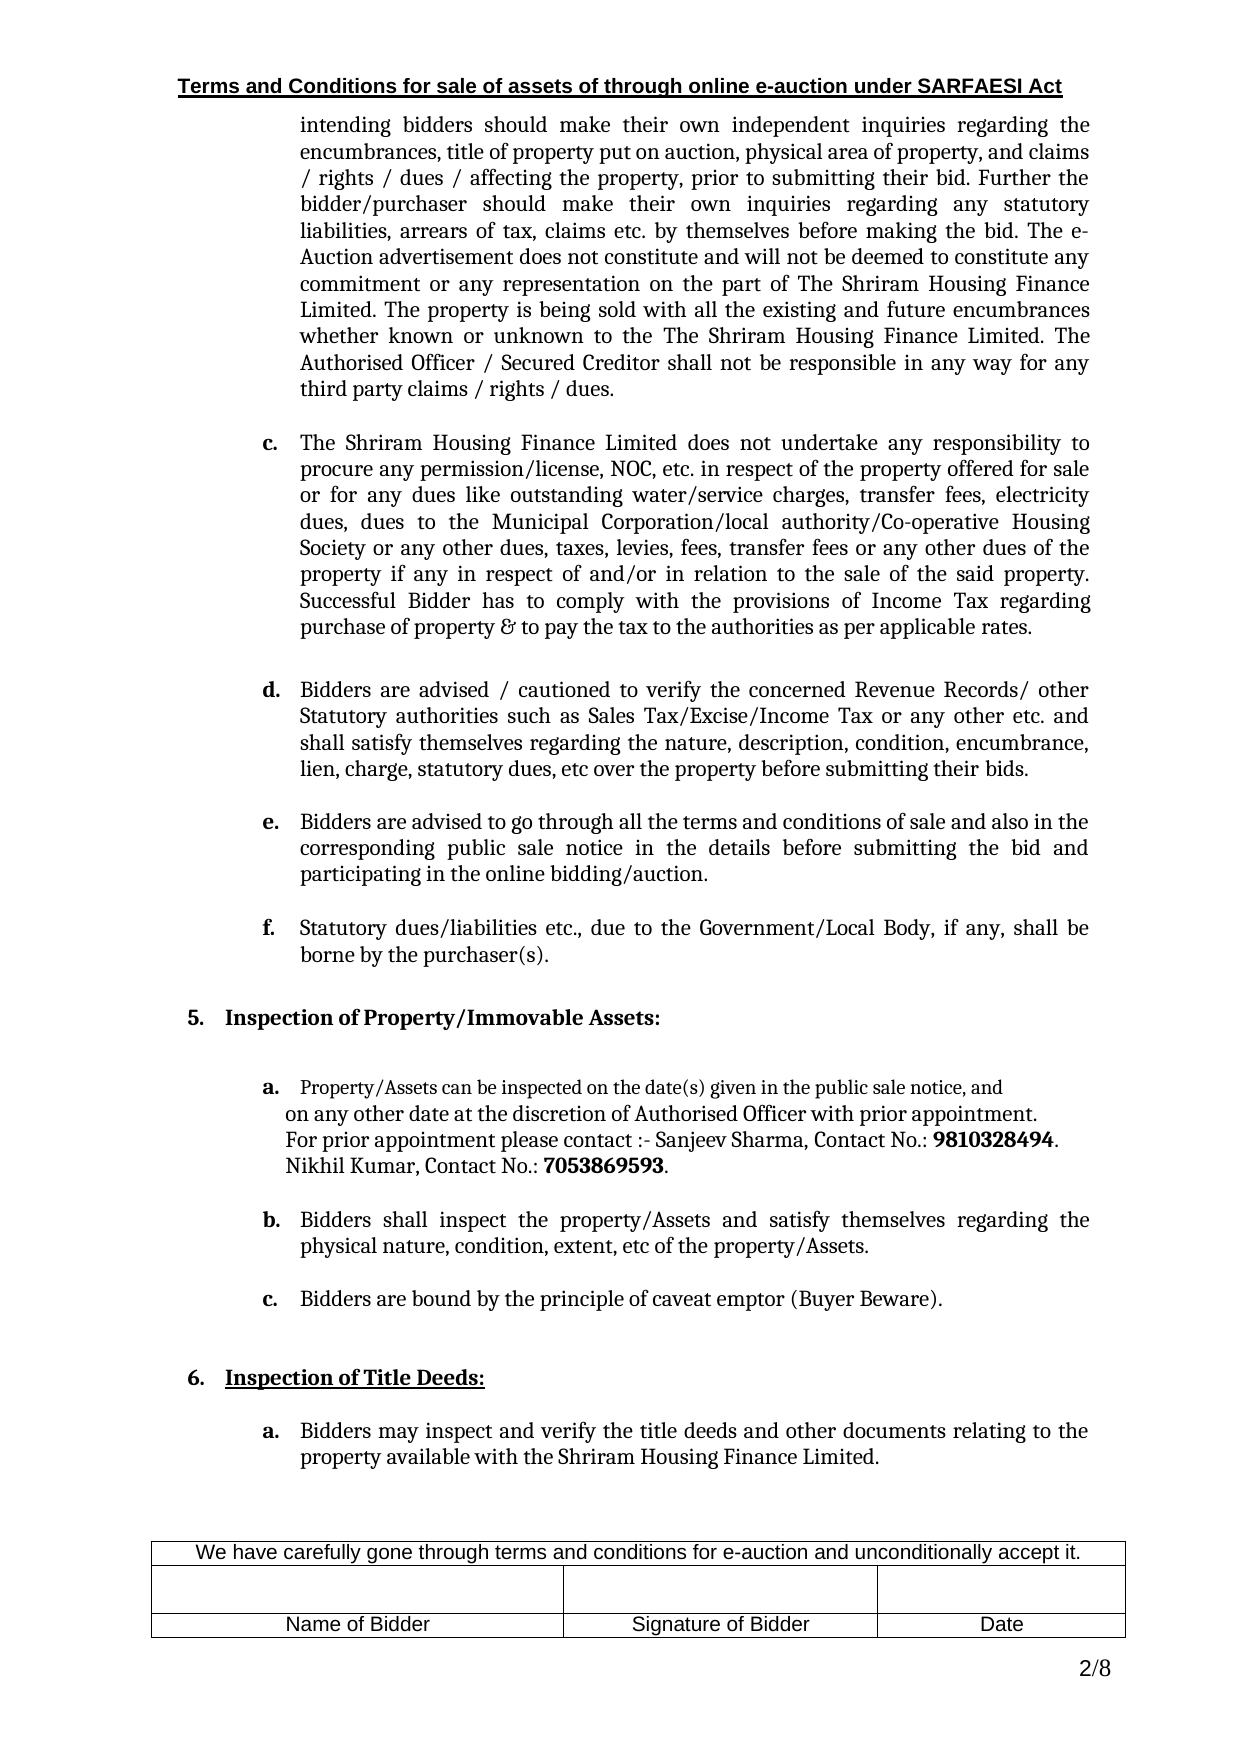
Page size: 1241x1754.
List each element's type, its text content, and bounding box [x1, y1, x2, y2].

list Statutory dues/liabilities etc., due to the Government/Local Body, if any, shall be borne by the purchaser(s). [262, 915, 1090, 968]
subtitle Inspection of Title Deeds: [187, 1365, 1180, 1391]
list Bidders are advised / cautioned to verify the concerned Revenue Records/ other Statutory authorities such as Sales Tax/Excise/Income Tax or any other etc. and shall satisfy themselves regarding the nature, description, condition, encumbrance, lien, charge, statutory dues, etc over the property before submitting their bids. [262, 677, 1090, 782]
list Bidders are advised to go through all the terms and conditions of sale and also in the corresponding public sale notice in the details before submitting the bid and participating in the online bidding/auction. [262, 808, 1091, 887]
subtitle Inspection of Property/Immovable Assets: [187, 1004, 1180, 1031]
list Bidders shall inspect the property/Assets and satisfy themselves regarding the physical nature, condition, extent, etc of the property/Assets. [262, 1206, 1090, 1259]
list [262, 112, 1091, 402]
list Bidders may inspect and verify the title deeds and other documents relating to the property available with the Shriram Housing Finance Limited. [262, 1418, 1090, 1471]
list on any other date at the discretion of Authorised Officer with prior appointment. [225, 1101, 1188, 1127]
list The Shriram Housing Finance Limited does not undertake any responsibility to procure any permission/license, NOC, etc. in respect of the property offered for sale or for any dues like outstanding water/service charges, transfer fees, electricity dues, dues to the Municipal Corporation/local authority/Co-operative Housing Society or any other dues, taxes, levies, fees, transfer fees or any other dues of the property if any in respect of and/or in relation to the sale of the said property. Successful Bidder has to comply with the provisions of Income Tax regarding purchase of property & to pay the tax to the authorities as per applicable rates. [262, 429, 1091, 640]
list For prior appointment please contact :- Sanjeev Sharma, Contact No.: 9810328494. [225, 1127, 1188, 1153]
list Nikhil Kumar, Contact No.: 7053869593. [225, 1153, 1188, 1179]
list Bidders are bound by the principle of caveat emptor (Buyer Beware). [262, 1286, 1180, 1312]
subtitle Property/Assets can be inspected on the date(s) given in the public sale notice, and [262, 1074, 1180, 1101]
